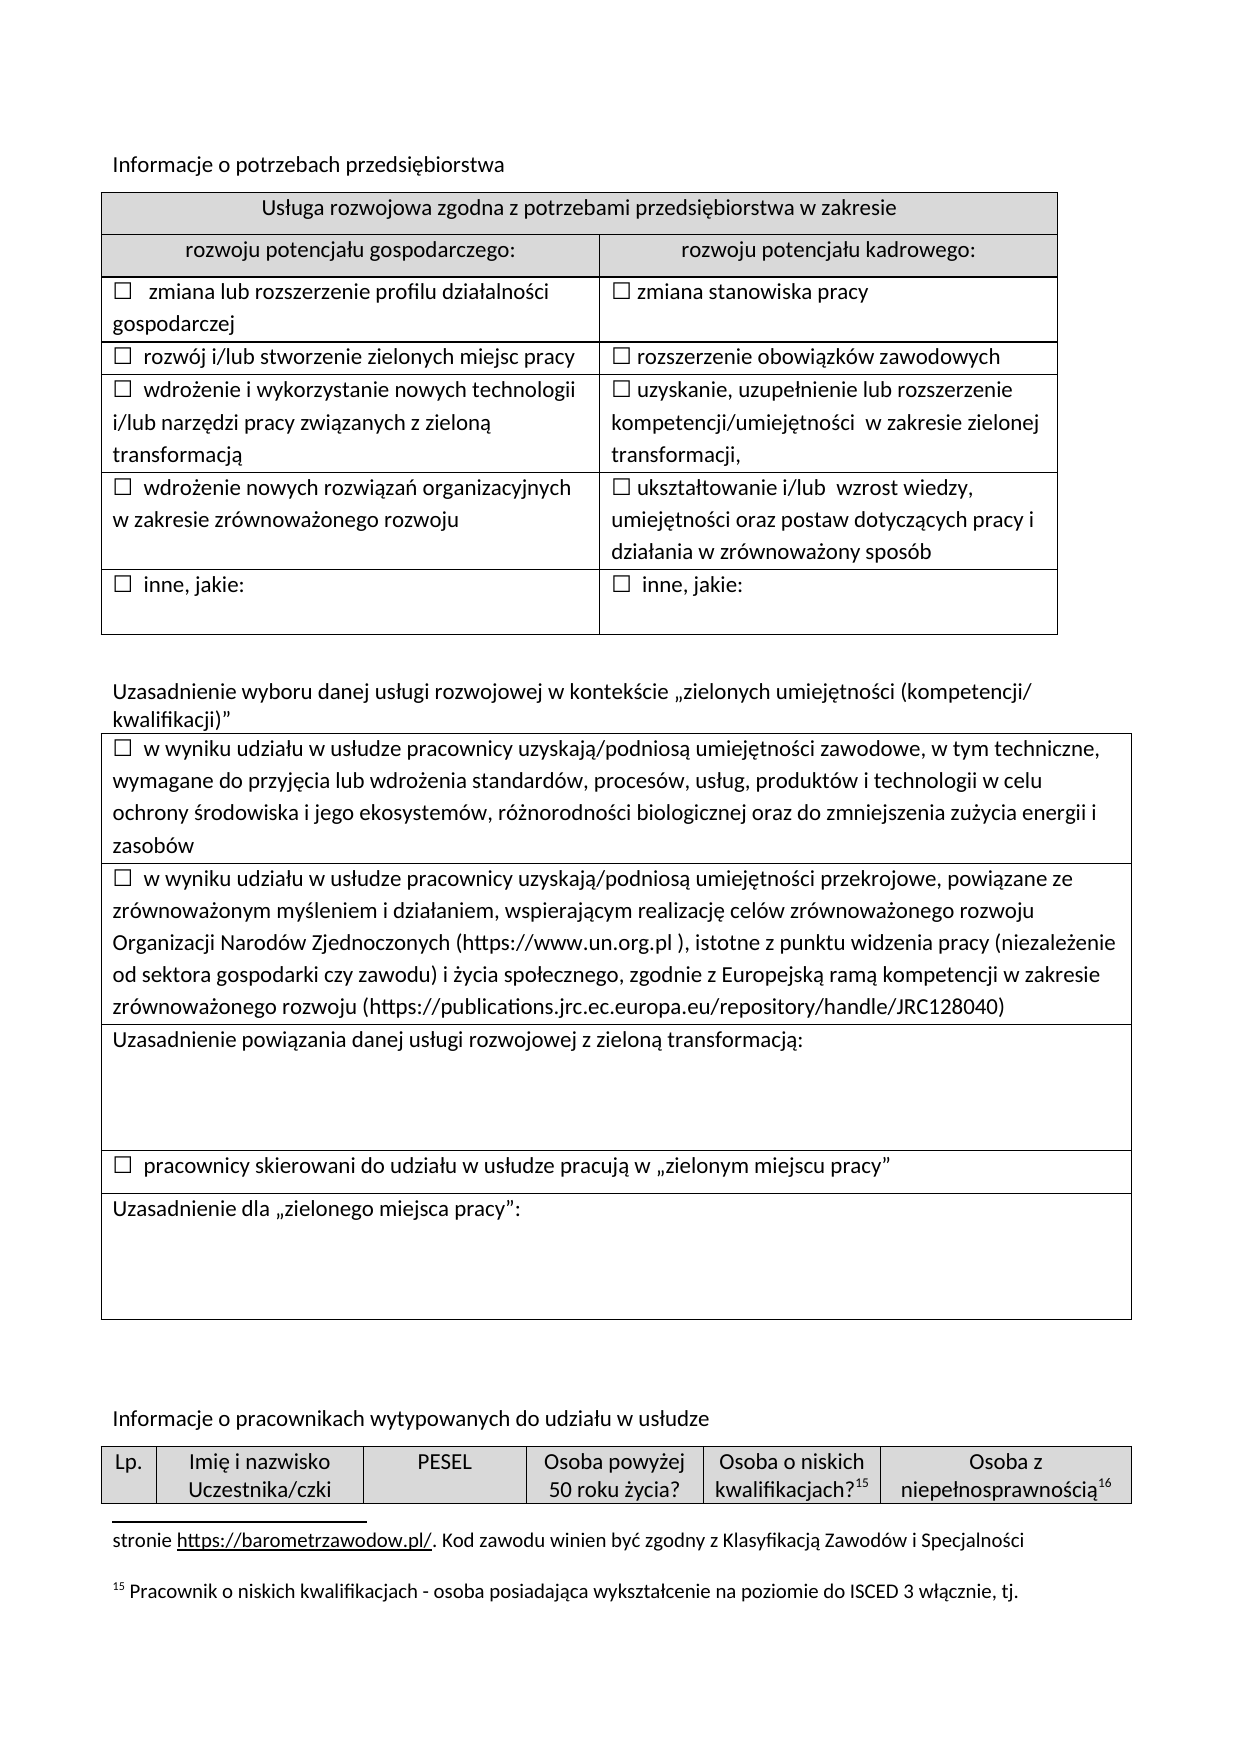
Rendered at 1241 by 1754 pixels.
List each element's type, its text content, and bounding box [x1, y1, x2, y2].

text Informacje o potrzebach przedsiębiorstwa [112, 150, 1128, 178]
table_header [527, 1447, 703, 1503]
table_cell rozszerzenie obowiązków zawodowych [600, 343, 1057, 374]
table_cell rozwoju potencjału gospodarczego: [102, 235, 599, 276]
table_cell rozwoju potencjału kadrowego: [600, 235, 1057, 276]
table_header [704, 1447, 880, 1503]
table_cell Uzasadnienie powiązania danej usługi rozwojowej z zieloną transformacją: [102, 1025, 1131, 1150]
table_header w wyniku udziału w usłudze pracownicy uzyskają/podniosą umiejętności zawodowe, w tym techniczne, wymagane do przyjęcia lub wdrożenia standardów, procesów, usług, produktów i technologii w celu ochrony środowiska i jego ekosystemów, różnorodności biologicznej oraz do zmniejszenia zużycia energii i zasobów [102, 734, 1131, 863]
table_cell rozwój i/lub stworzenie zielonych miejsc pracy [102, 343, 599, 374]
table_header PESEL [364, 1447, 526, 1503]
table_cell wdrożenie nowych rozwiązań organizacyjnych w zakresie zrównoważonego rozwoju [102, 473, 599, 569]
text Informacje o pracownikach wytypowanych do udziału w usłudze [112, 1404, 1128, 1432]
table_cell wdrożenie i wykorzystanie nowych technologii i/lub narzędzi pracy związanych z zieloną transformacją [102, 375, 599, 472]
table_cell Uzasadnienie dla „zielonego miejsca pracy”: [102, 1194, 1131, 1319]
table_header Lp. [102, 1447, 156, 1503]
table_cell zmiana stanowiska pracy [600, 278, 1057, 341]
text Uzasadnienie wyboru danej usługi rozwojowej w kontekście „zielonych umiejętności (kompetencji/ kwalifikacji)” [112, 677, 1128, 733]
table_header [881, 1447, 1131, 1503]
table_cell inne, jakie: [600, 570, 1057, 634]
table_cell pracownicy skierowani do udziału w usłudze pracują w „zielonym miejscu pracy” [102, 1151, 1131, 1193]
table_header Usługa rozwojowa zgodna z potrzebami przedsiębiorstwa w zakresie [102, 193, 1057, 234]
table_cell ukształtowanie i/lub wzrost wiedzy, umiejętności oraz postaw dotyczących pracy i działania w zrównoważony sposób [600, 473, 1057, 569]
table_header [157, 1447, 363, 1503]
table_cell inne, jakie: [102, 570, 599, 634]
table_cell uzyskanie, uzupełnienie lub rozszerzenie kompetencji/umiejętności w zakresie zielonej transformacji, [600, 375, 1057, 472]
table_cell w wyniku udziału w usłudze pracownicy uzyskają/podniosą umiejętności przekrojowe, powiązane ze zrównoważonym myśleniem i działaniem, wspierającym realizację celów zrównoważonego rozwoju Organizacji Narodów Zjednoczonych (https://www.un.org.pl ), istotne z punktu widzenia pracy (niezależenie od sektora gospodarki czy zawodu) i życia społecznego, zgodnie z Europejską ramą kompetencji w zakresie zrównoważonego rozwoju (https://publications.jrc.ec.europa.eu/repository/handle/JRC128040) [102, 864, 1131, 1024]
table_cell zmiana lub rozszerzenie profilu działalności gospodarczej [102, 278, 599, 341]
